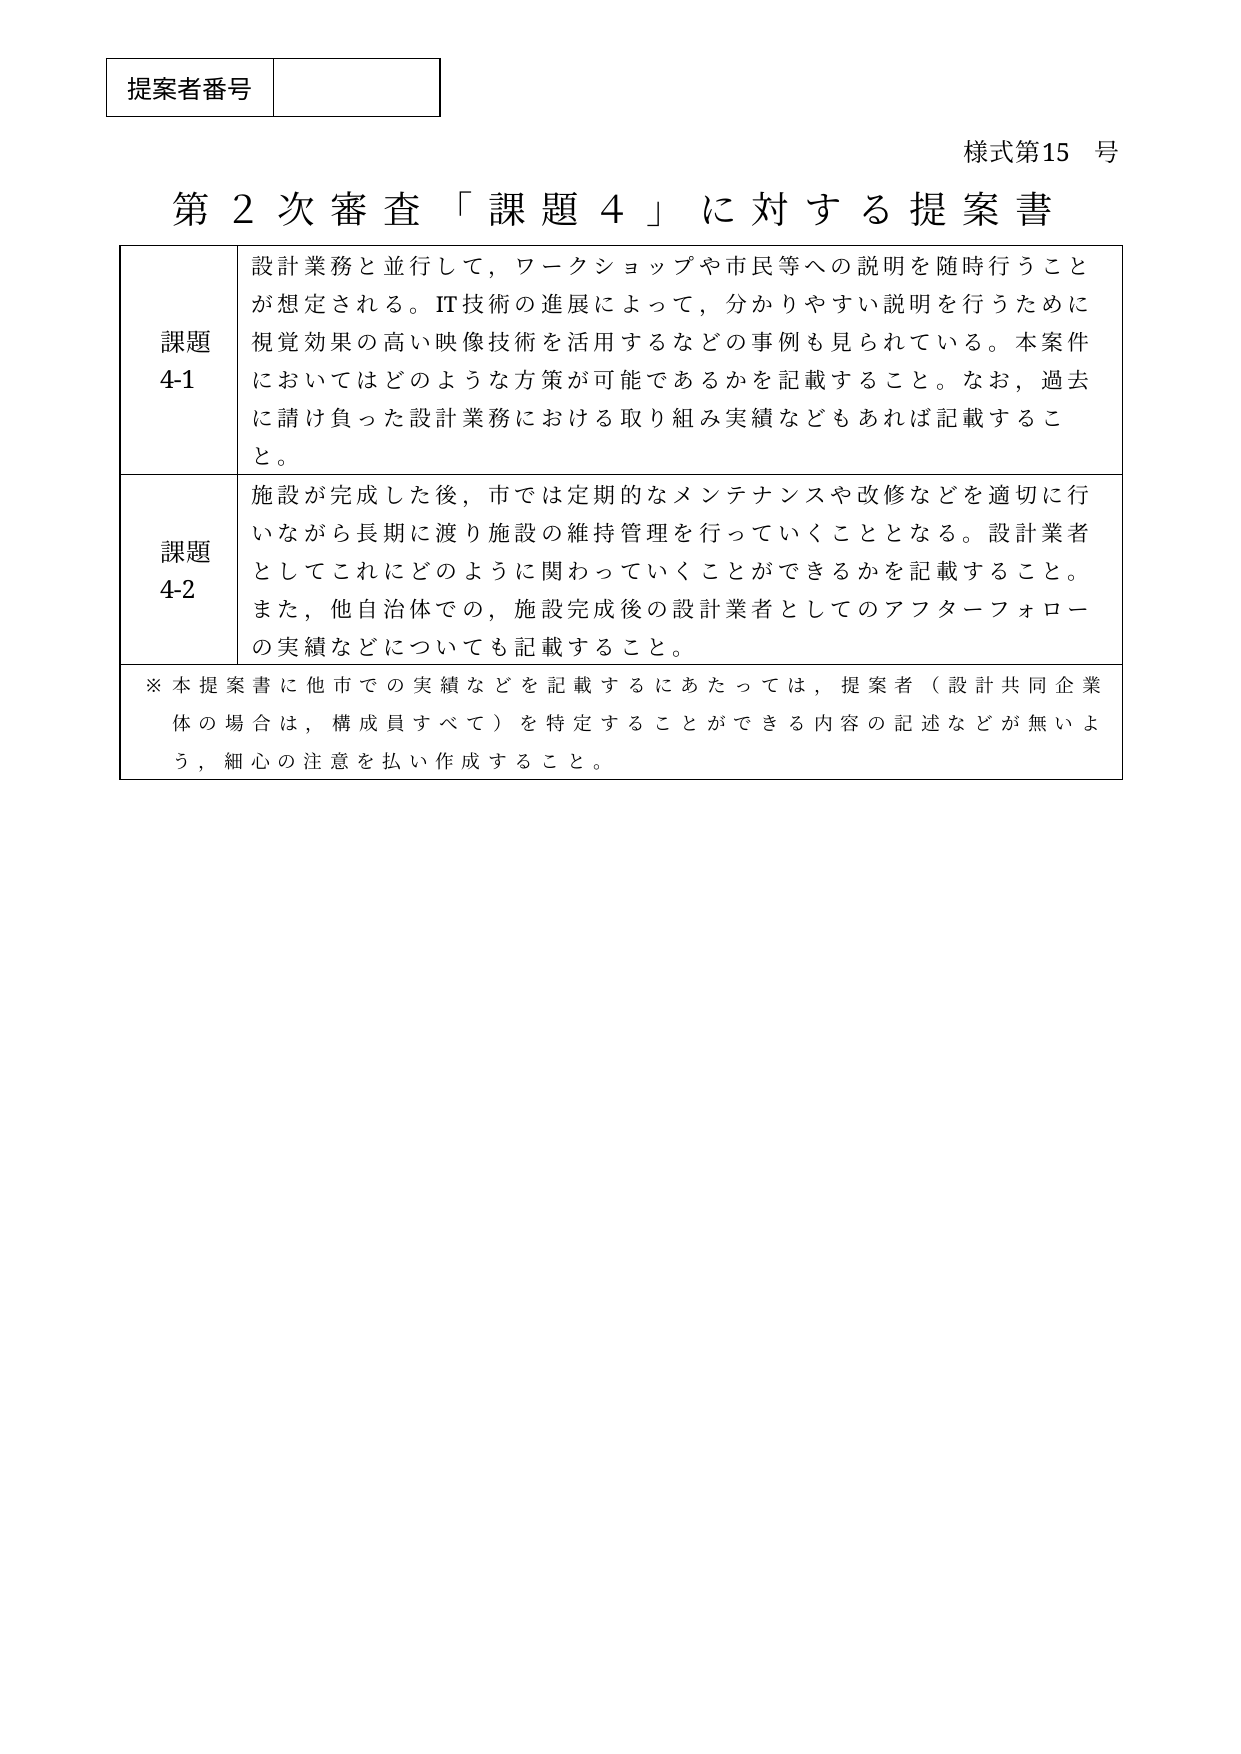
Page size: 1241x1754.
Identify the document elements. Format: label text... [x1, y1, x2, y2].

table_cell 施設が完成した後，市では定期的なメンテナンスや改修などを適切に行いながら長期に渡り施設の維持管理を行っていくこととなる。設計業者としてこれにどのように関わっていくことができるかを記載すること。また，他自治体での，施設完成後の設計業者としてのアフターフォローの実績などについても記載すること。 [238, 475, 1122, 664]
table_header 設計業務と並行して，ワークショップや市民等への説明を随時行うことが想定される。IT技術の進展によって，分かりやすい説明を行うために視覚効果の高い映像技術を活用するなどの事例も見られている。本案件においてはどのような方策が可能であるかを記載すること。なお，過去に請け負った設計業務における取り組み実績などもあれば記載すること。 [238, 246, 1122, 474]
table_header 課題 4-1 [121, 246, 237, 474]
table_cell ※本提案書に他市での実績などを記載するにあたっては，提案者（設計共同企業体の場合は，構成員すべて）を特定することができる内容の記述などが無いよう，細心の注意を払い作成すること。 [121, 665, 1122, 779]
table_header 提案者番号 [107, 59, 273, 116]
table_header [274, 59, 439, 116]
text 第２次審査「課題４」に対する提案書 [119, 169, 1121, 245]
text 様式第15号 [119, 131, 1121, 169]
table_cell 課題 4-2 [121, 475, 237, 664]
